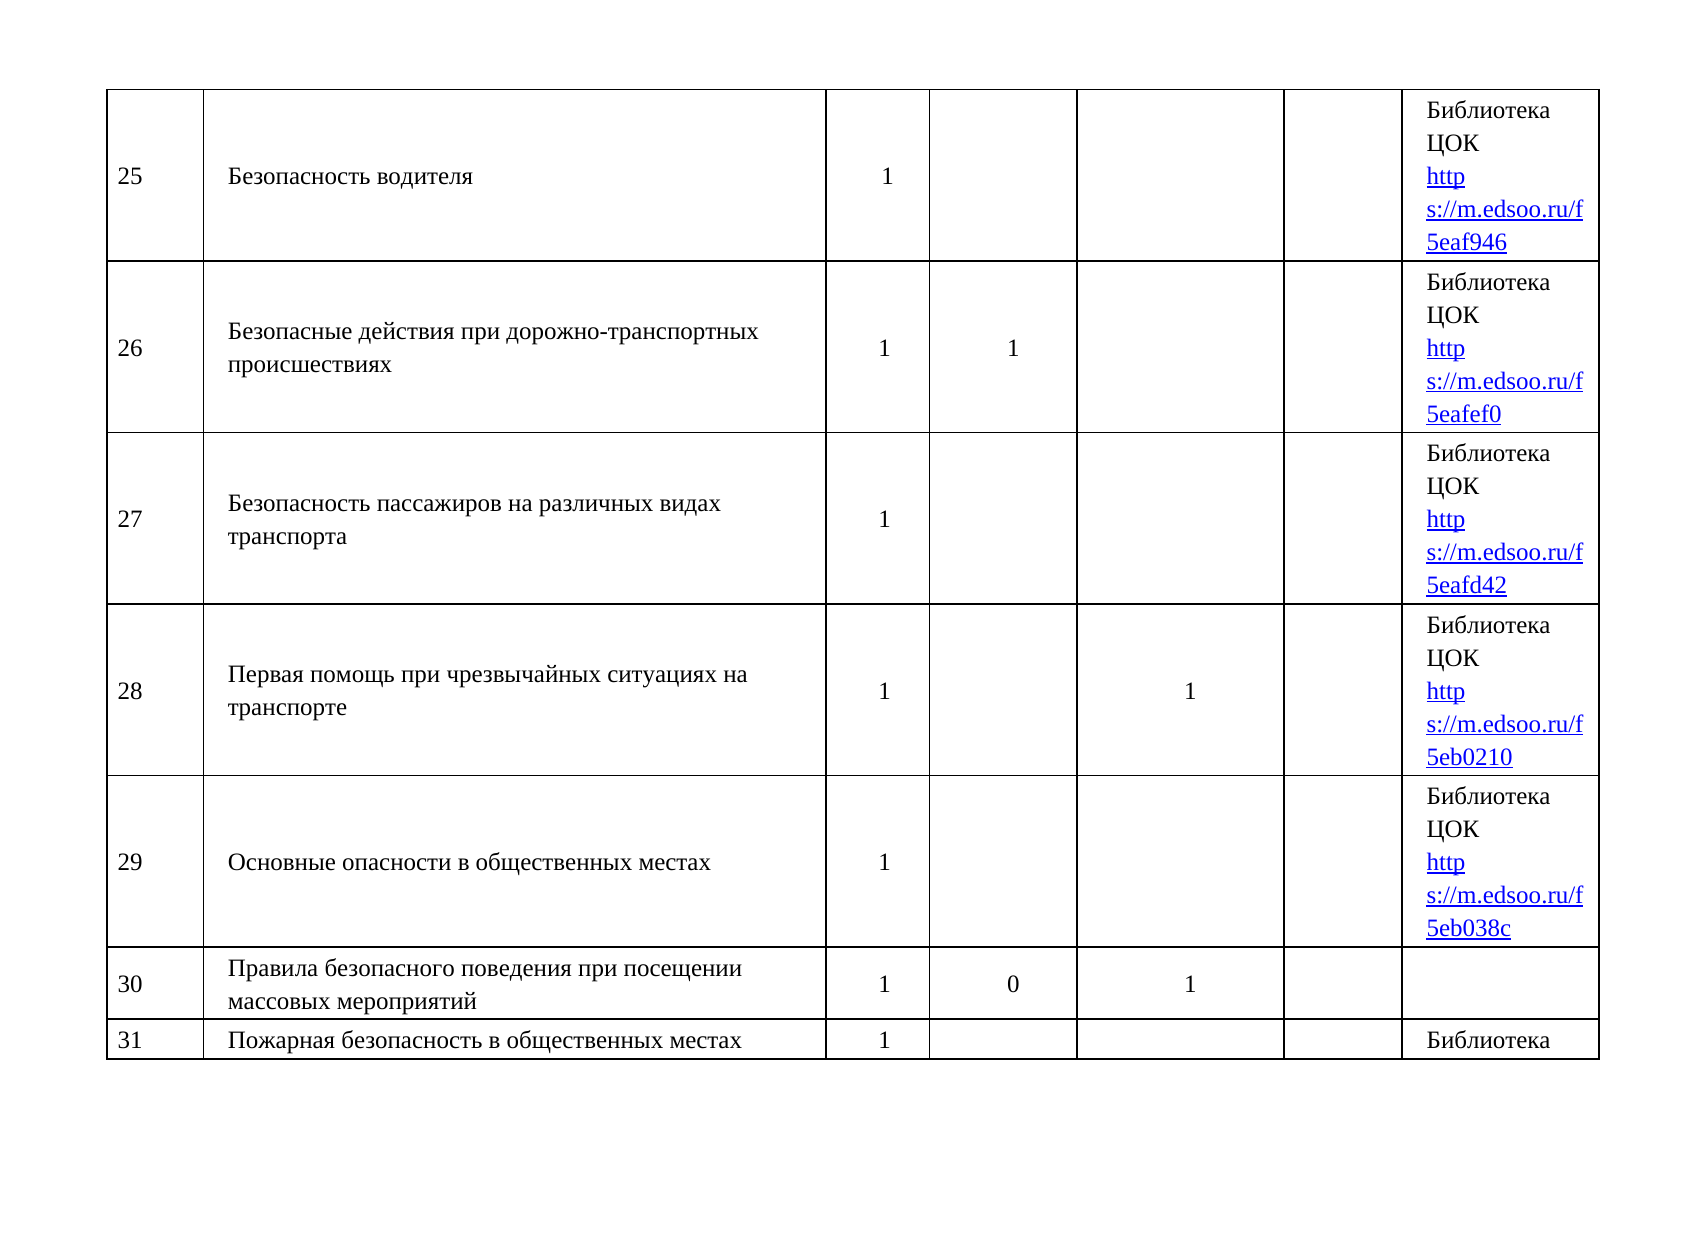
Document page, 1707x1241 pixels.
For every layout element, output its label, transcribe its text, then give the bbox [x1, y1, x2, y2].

table_cell [1285, 262, 1401, 432]
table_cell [204, 1020, 825, 1058]
table_cell Библиотека ЦОК https://m.edsoo.ru/f5eafef0 [1403, 262, 1598, 432]
table_cell [1078, 776, 1283, 946]
table_cell 1 [1078, 948, 1283, 1018]
table_cell [1078, 262, 1283, 432]
table_cell 1 [1078, 605, 1283, 774]
table_cell 1 [827, 1020, 929, 1058]
table_cell Безопасность водителя [204, 90, 825, 260]
table_cell Правила безопасного поведения при посещении массовых мероприятий [204, 948, 825, 1018]
table_cell [1285, 433, 1401, 603]
table_cell Основные опасности в общественных местах [204, 776, 825, 946]
table_cell [930, 90, 1076, 260]
table_cell 1 [827, 948, 929, 1018]
table_cell 1 [827, 776, 929, 946]
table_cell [1403, 1020, 1598, 1058]
table_cell 28 [108, 605, 203, 774]
table_cell Библиотека ЦОК https://m.edsoo.ru/f5eafd42 [1403, 433, 1598, 603]
table_cell Библиотека ЦОК https://m.edsoo.ru/f5eb0210 [1403, 605, 1598, 774]
table_cell 1 [930, 262, 1076, 432]
table_cell [930, 1020, 1076, 1058]
table_cell Библиотека ЦОК https://m.edsoo.ru/f5eb038c [1403, 776, 1598, 946]
table_cell 0 [930, 948, 1076, 1018]
table_cell Первая помощь при чрезвычайных ситуациях на транспорте [204, 605, 825, 774]
table_cell [930, 776, 1076, 946]
table_cell Безопасность пассажиров на различных видах транспорта [204, 433, 825, 603]
table_cell [1285, 1020, 1401, 1058]
table_cell [1403, 948, 1598, 1018]
table_cell [1285, 90, 1401, 260]
table_cell [930, 605, 1076, 774]
table_cell Безопасные действия при дорожно-транспортных происшествиях [204, 262, 825, 432]
table_cell [930, 433, 1076, 603]
table_cell Библиотека ЦОК https://m.edsoo.ru/f5eaf946 [1403, 90, 1598, 260]
table_cell 27 [108, 433, 203, 603]
table_cell 29 [108, 776, 203, 946]
table_cell 25 [108, 90, 203, 260]
table_cell 1 [827, 605, 929, 774]
table_cell [1285, 776, 1401, 946]
table_cell 26 [108, 262, 203, 432]
table_cell [1285, 948, 1401, 1018]
table_cell [1078, 1020, 1283, 1058]
table_cell [1078, 433, 1283, 603]
table_cell [1078, 90, 1283, 260]
table_cell 31 [108, 1020, 203, 1058]
table_cell 1 [827, 262, 929, 432]
table_cell 1 [827, 90, 929, 260]
table_cell 30 [108, 948, 203, 1018]
table_cell [1285, 605, 1401, 774]
table_cell 1 [827, 433, 929, 603]
